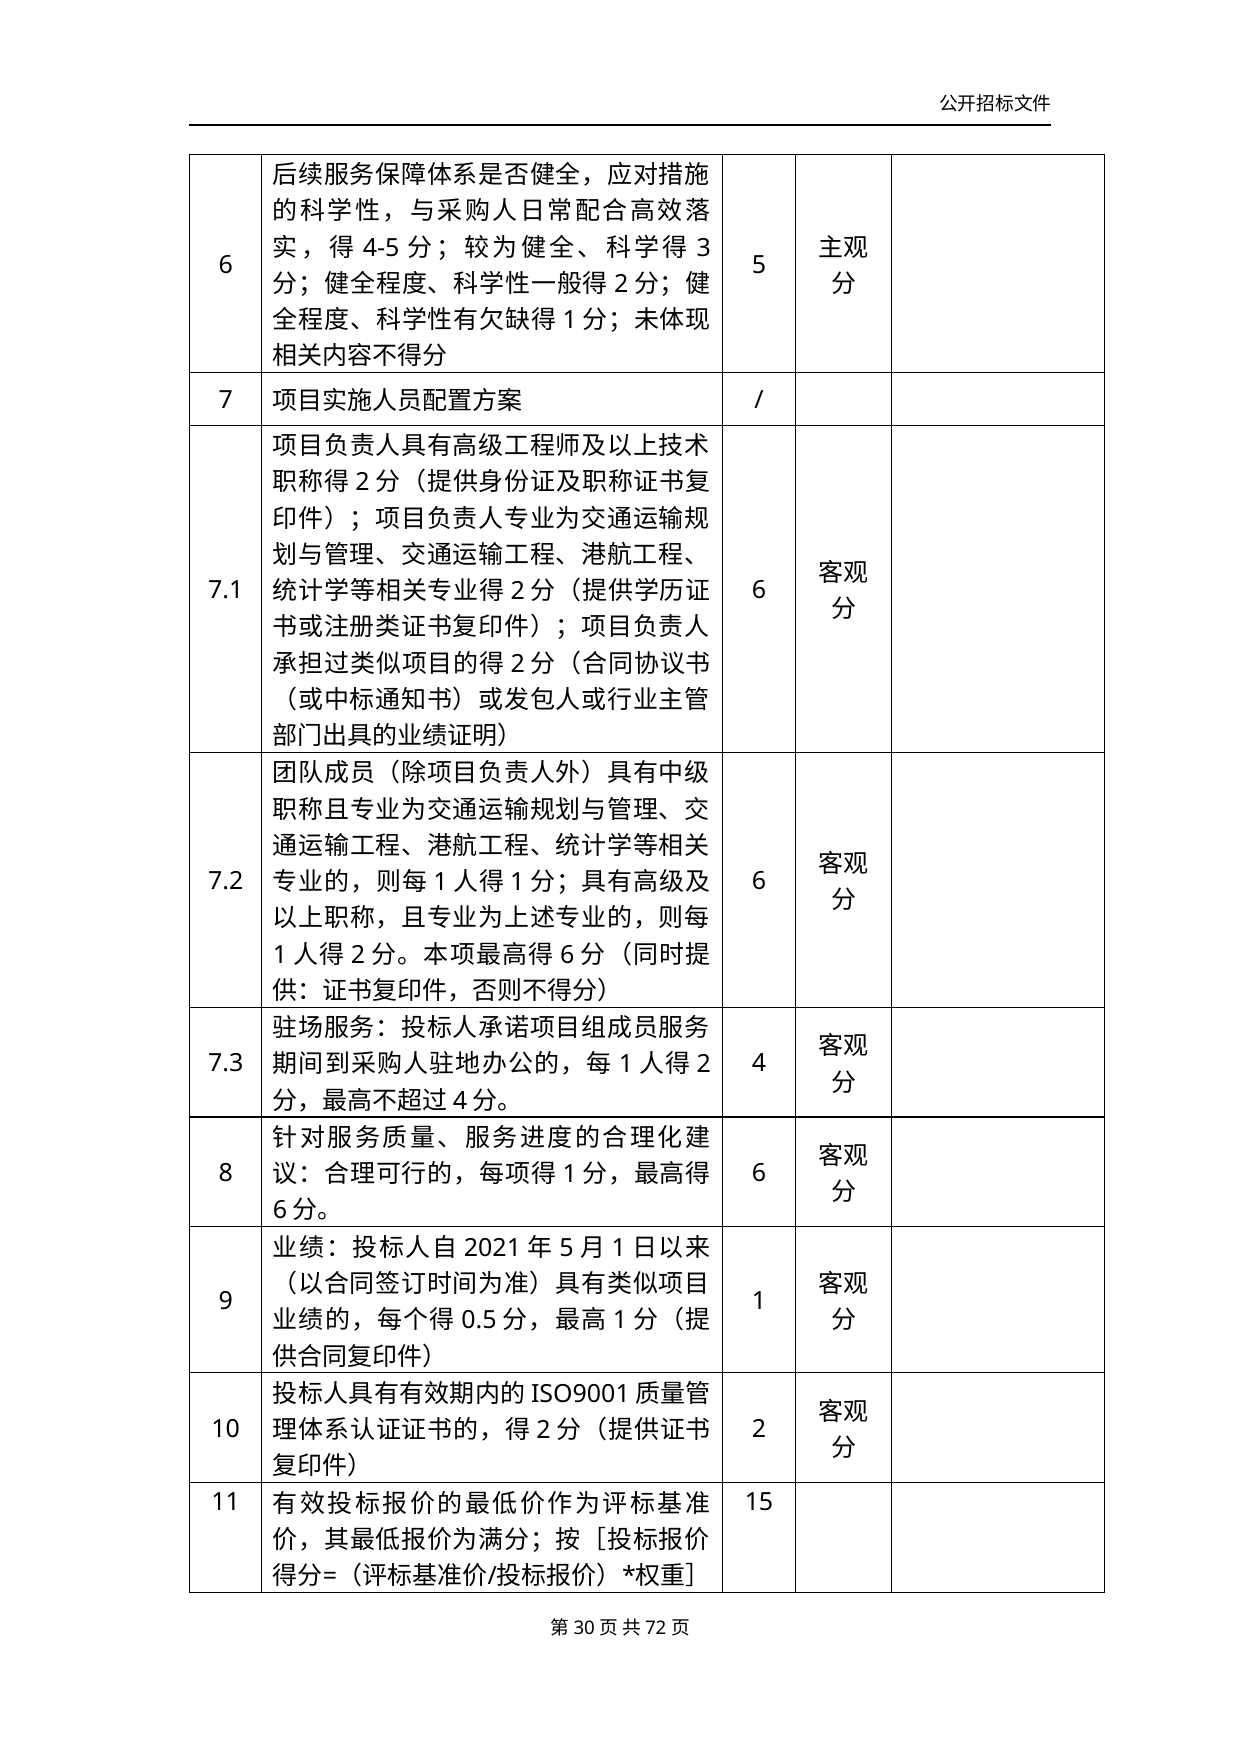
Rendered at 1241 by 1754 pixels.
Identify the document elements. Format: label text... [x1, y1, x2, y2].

table_cell 11 [190, 1483, 261, 1592]
table_cell [892, 1008, 1104, 1116]
table_cell 客观分 [796, 1373, 891, 1482]
table_cell [892, 426, 1104, 752]
table_cell 投标人具有有效期内的ISO9001质量管理体系认证证书的，得2分（提供证书复印件） [262, 1373, 722, 1482]
table_cell 项目实施人员配置方案 [262, 373, 722, 424]
table_cell [892, 373, 1104, 424]
table_cell [796, 373, 891, 424]
table_cell 5 [723, 155, 795, 372]
table_cell [892, 1227, 1104, 1372]
table_cell 4 [723, 1008, 795, 1116]
table_cell [892, 753, 1104, 1007]
table_cell 15 [723, 1483, 795, 1592]
table_cell 7.2 [190, 753, 261, 1007]
table_cell [892, 1118, 1104, 1226]
table_cell 主观分 [796, 155, 891, 372]
table_cell 6 [723, 753, 795, 1007]
table_cell 7.3 [190, 1008, 261, 1116]
table_cell 项目负责人具有高级工程师及以上技术职称得2分（提供身份证及职称证书复印件）；项目负责人专业为交通运输规划与管理、交通运输工程、港航工程、统计学等相关专业得2分（提供学历证书或注册类证书复印件）；项目负责人承担过类似项目的得2分（合同协议书（或中标通知书）或发包人或行业主管部门出具的业绩证明） [262, 426, 722, 752]
table_cell 客观分 [796, 1227, 891, 1372]
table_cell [262, 1483, 722, 1592]
table_cell 业绩：投标人自2021年5月1日以来（以合同签订时间为准）具有类似项目业绩的，每个得0.5分，最高1分（提供合同复印件） [262, 1227, 722, 1372]
table_cell 客观分 [796, 1008, 891, 1116]
table_cell 团队成员（除项目负责人外）具有中级职称且专业为交通运输规划与管理、交通运输工程、港航工程、统计学等相关专业的，则每1人得1分；具有高级及以上职称，且专业为上述专业的，则每1人得2分。本项最高得6分（同时提供：证书复印件，否则不得分） [262, 753, 722, 1007]
table_cell 10 [190, 1373, 261, 1482]
table_cell 驻场服务：投标人承诺项目组成员服务期间到采购人驻地办公的，每1人得2分，最高不超过4分。 [262, 1008, 722, 1116]
table_cell 9 [190, 1227, 261, 1372]
table_cell 8 [190, 1118, 261, 1226]
table_cell 针对服务质量、服务进度的合理化建议：合理可行的，每项得1分，最高得6分。 [262, 1118, 722, 1226]
table_cell 客观分 [796, 753, 891, 1007]
table_cell [796, 1483, 891, 1592]
table_cell 6 [723, 426, 795, 752]
table_cell 7 [190, 373, 261, 424]
table_cell 客观分 [796, 426, 891, 752]
table_cell [892, 155, 1104, 372]
table_cell 6 [190, 155, 261, 372]
table_cell / [723, 373, 795, 424]
table_cell 1 [723, 1227, 795, 1372]
table_cell 后续服务保障体系是否健全，应对措施的科学性，与采购人日常配合高效落实，得4-5分；较为健全、科学得3分；健全程度、科学性一般得2分；健全程度、科学性有欠缺得1分；未体现相关内容不得分 [262, 155, 722, 372]
table_cell 2 [723, 1373, 795, 1482]
table_cell [892, 1483, 1104, 1592]
table_cell 6 [723, 1118, 795, 1226]
table_cell [892, 1373, 1104, 1482]
table_cell 7.1 [190, 426, 261, 752]
table_cell 客观分 [796, 1118, 891, 1226]
